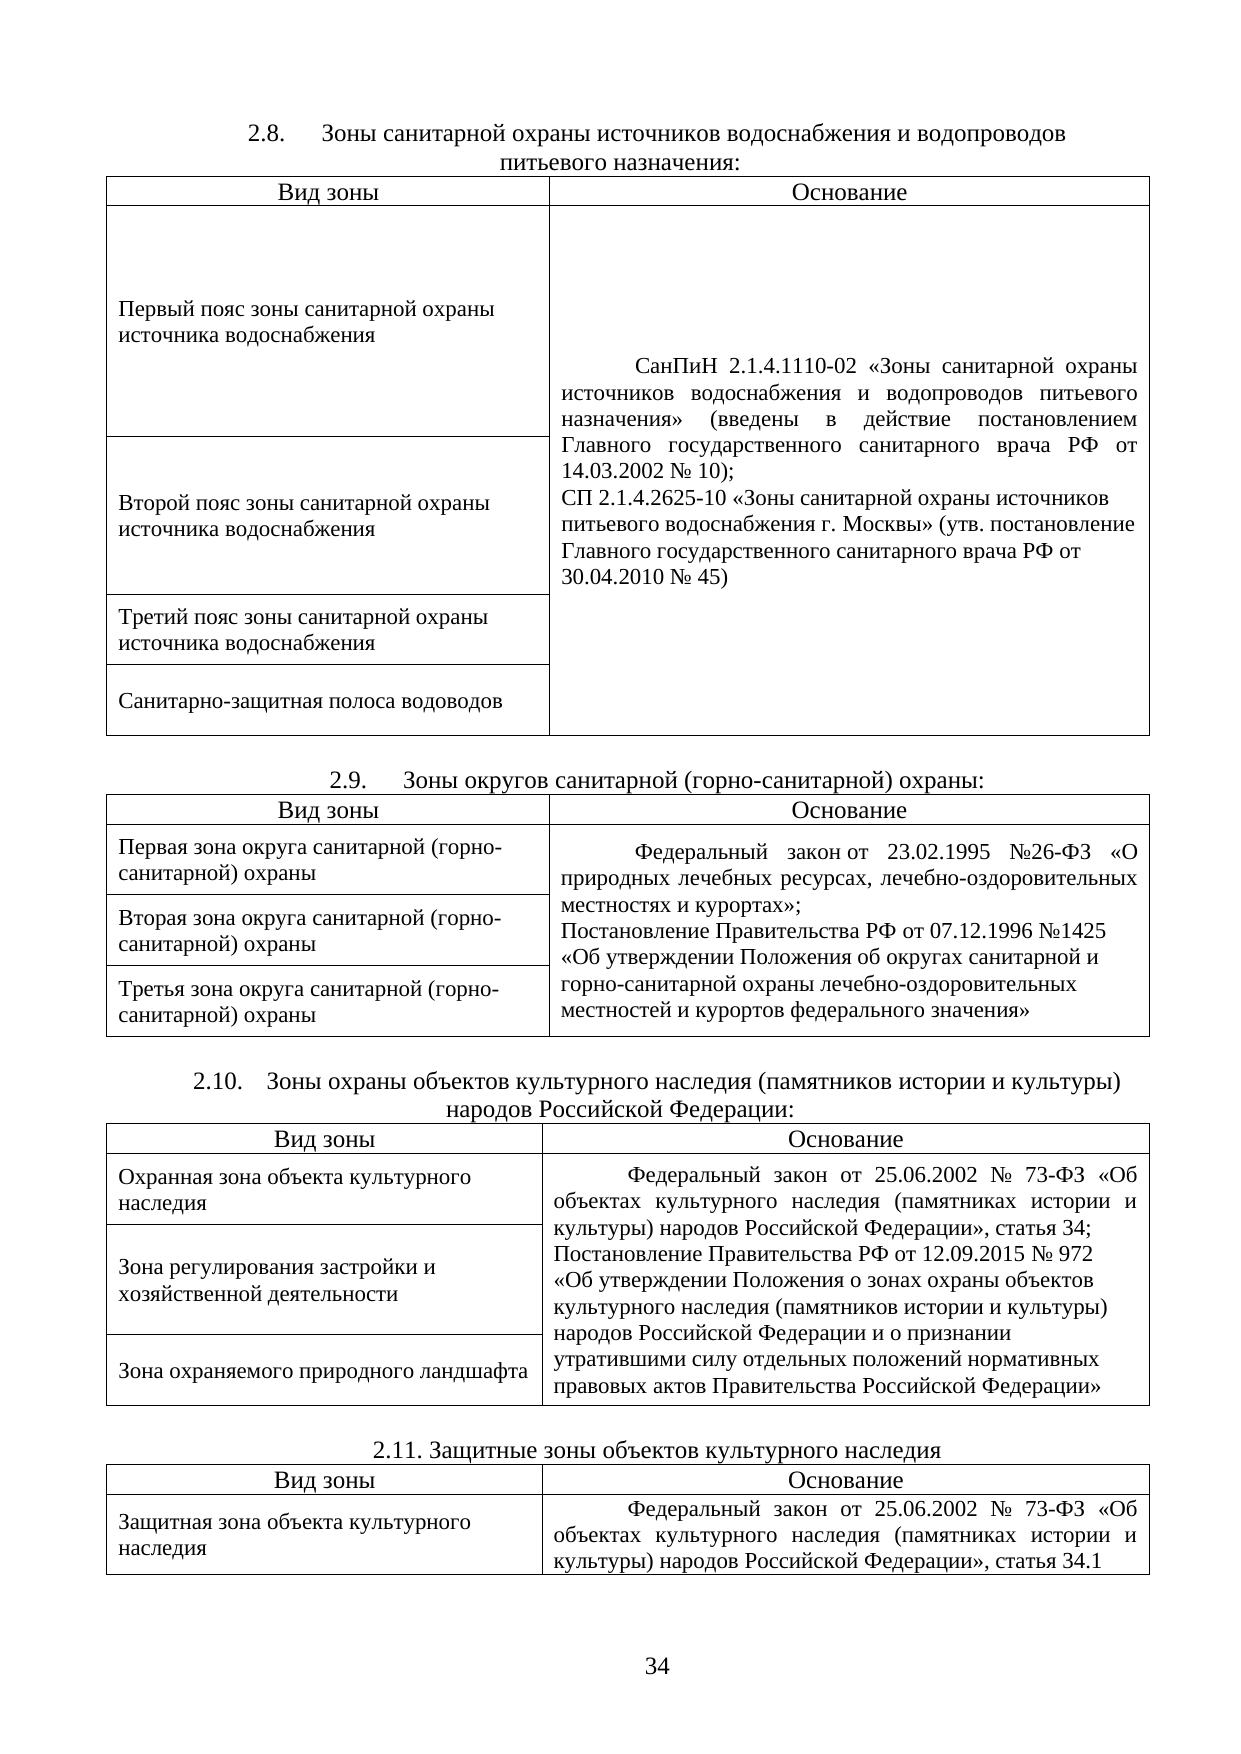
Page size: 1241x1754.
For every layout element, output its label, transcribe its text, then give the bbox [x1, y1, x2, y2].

table_cell Охранная зона объекта культурного наследия [107, 1154, 542, 1224]
table_header Основание [550, 177, 1149, 205]
table_cell Федеральный закон от 25.06.2002 № 73-ФЗ «Об объектах культурного наследия (памятниках истории и культуры) народов Российской Федерации», статья 34.1 [543, 1495, 1149, 1574]
text 2.8. Зоны санитарной охраны источников водоснабжения и водопроводов питьевого назначения: [118, 118, 1122, 176]
table_cell Зона регулирования застройки и хозяйственной деятельности [107, 1225, 542, 1334]
table_header Основание [543, 1465, 1149, 1493]
text 2.10. Зоны охраны объектов культурного наследия (памятников истории и культуры) народов Российской Федерации: [118, 1066, 1122, 1123]
table_cell Вторая зона округа санитарной (горно-санитарной) охраны [107, 895, 549, 965]
table_cell Второй пояс зоны санитарной охраны источника водоснабжения [107, 437, 549, 593]
table_cell СанПиН 2.1.4.1110-02 «Зоны санитарной охраны источников водоснабжения и водопроводов питьевого назначения» (введены в действие постановлением Главного государственного санитарного врача РФ от 14.03.2002 № 10); СП 2.1.4.2625-10 «Зоны санитарной охраны источников питьевого водоснабжения г. Москвы» (утв. постановление Главного государственного санитарного врача РФ от 30.04.2010 № 45) [550, 206, 1149, 735]
table_header Основание [543, 1124, 1149, 1153]
table_header Вид зоны [107, 1124, 542, 1153]
table_cell Третья зона округа санитарной (горно-санитарной) охраны [107, 966, 549, 1036]
table_header Вид зоны [107, 177, 549, 205]
table_cell Первая зона округа санитарной (горно-санитарной) охраны [107, 825, 549, 894]
table_header Основание [550, 795, 1149, 823]
table_cell Первый пояс зоны санитарной охраны источника водоснабжения [107, 206, 549, 436]
text 2.11. Защитные зоны объектов культурного наследия [118, 1435, 1122, 1464]
table_cell Федеральный закон от 25.06.2002 № 73-ФЗ «Об объектах культурного наследия (памятниках истории и культуры) народов Российской Федерации», статья 34; Постановление Правительства РФ от 12.09.2015 № 972 «Об утверждении Положения о зонах охраны объектов культурного наследия (памятников истории и культуры) народов Российской Федерации и о признании утратившими силу отдельных положений нормативных правовых актов Правительства Российской Федерации» [543, 1154, 1149, 1405]
table_cell Третий пояс зоны санитарной охраны источника водоснабжения [107, 595, 549, 664]
table_cell Санитарно-защитная полоса водоводов [107, 665, 549, 735]
table_header Вид зоны [107, 795, 549, 823]
table_cell Защитная зона объекта культурного наследия [107, 1495, 542, 1574]
text 2.9. Зоны округов санитарной (горно-санитарной) охраны: [118, 765, 1122, 794]
table_header Вид зоны [107, 1465, 542, 1493]
table_cell Федеральный закон от 23.02.1995 №26-ФЗ «О природных лечебных ресурсах, лечебно-оздоровительных местностях и курортах»; Постановление Правительства РФ от 07.12.1996 №1425 «Об утверждении Положения об округах санитарной и горно-санитарной охраны лечебно-оздоровительных местностей и курортов федерального значения» [550, 825, 1149, 1036]
table_cell Зона охраняемого природного ландшафта [107, 1335, 542, 1405]
